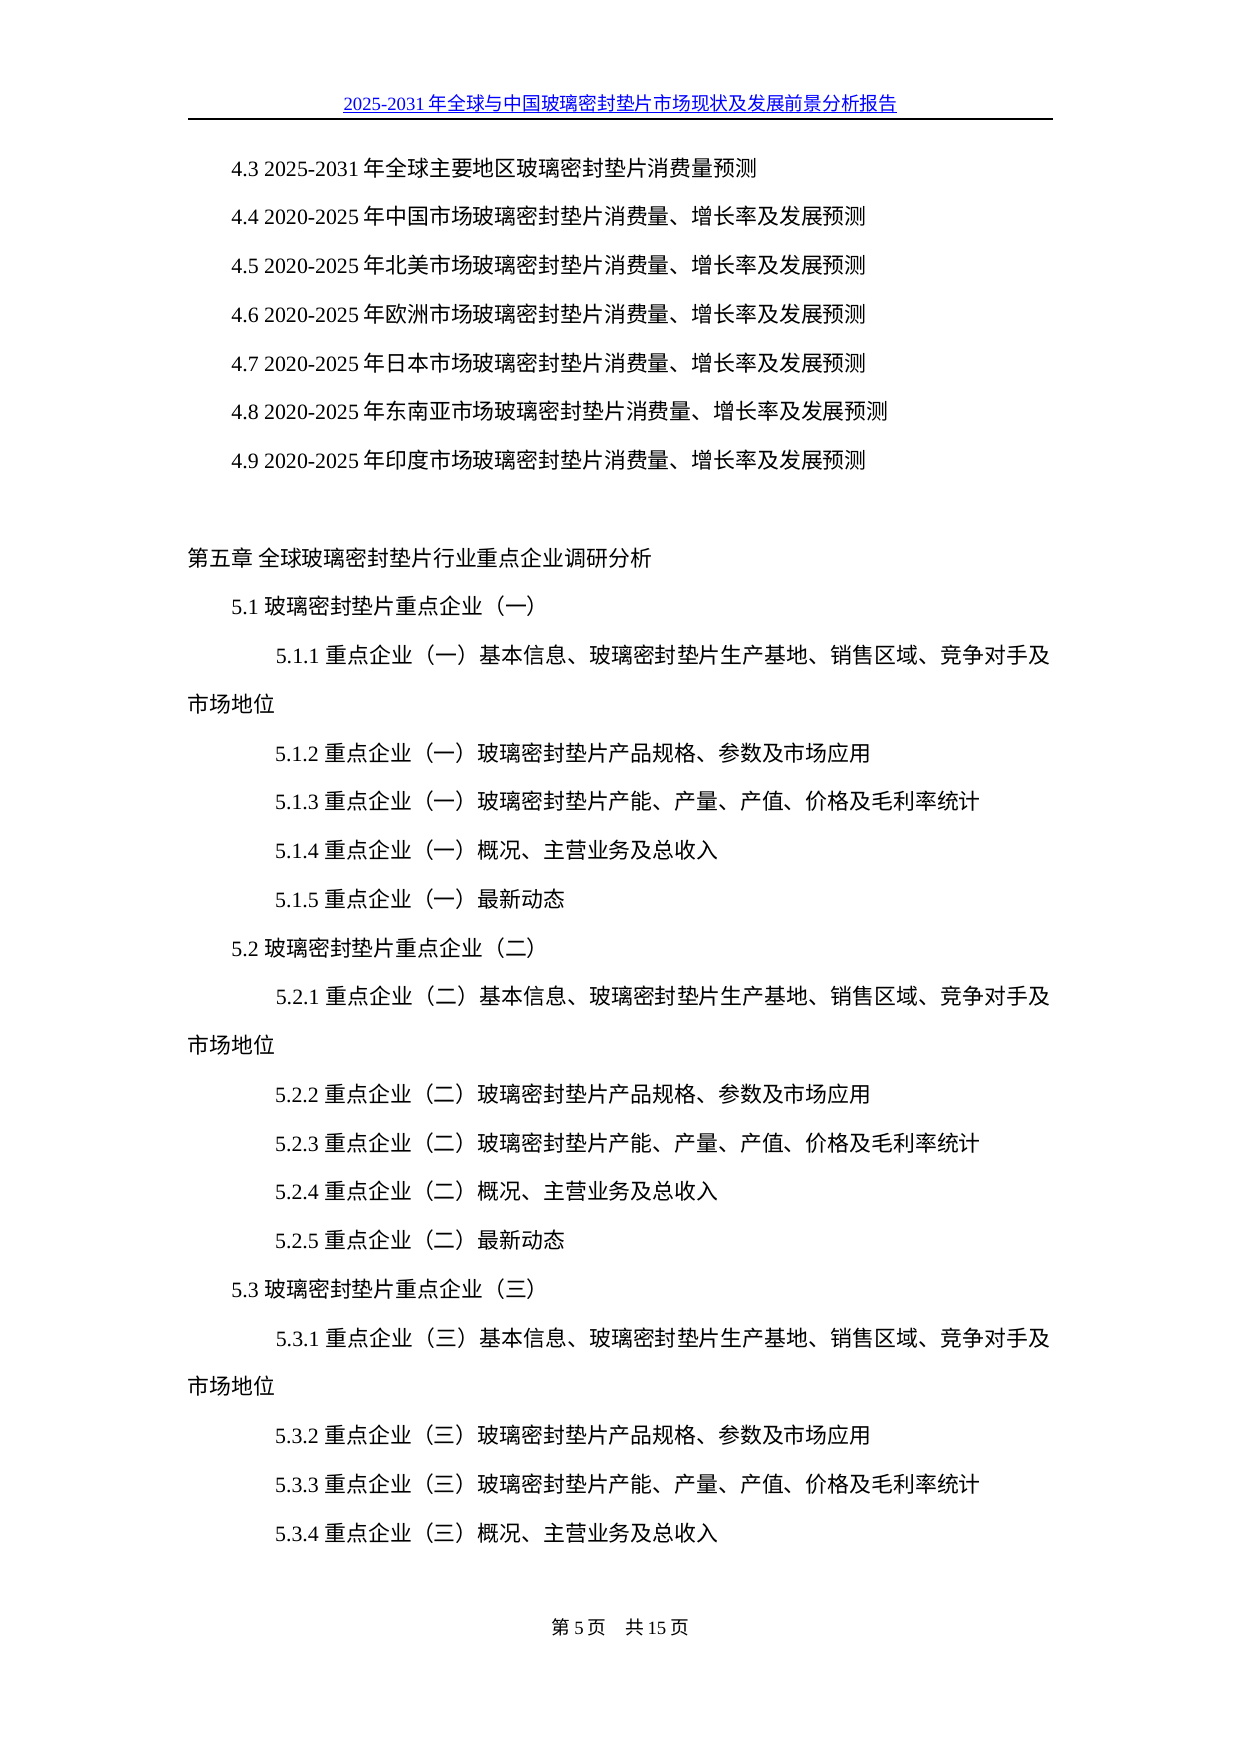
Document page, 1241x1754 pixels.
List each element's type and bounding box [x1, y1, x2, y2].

text [187, 150, 1053, 1548]
